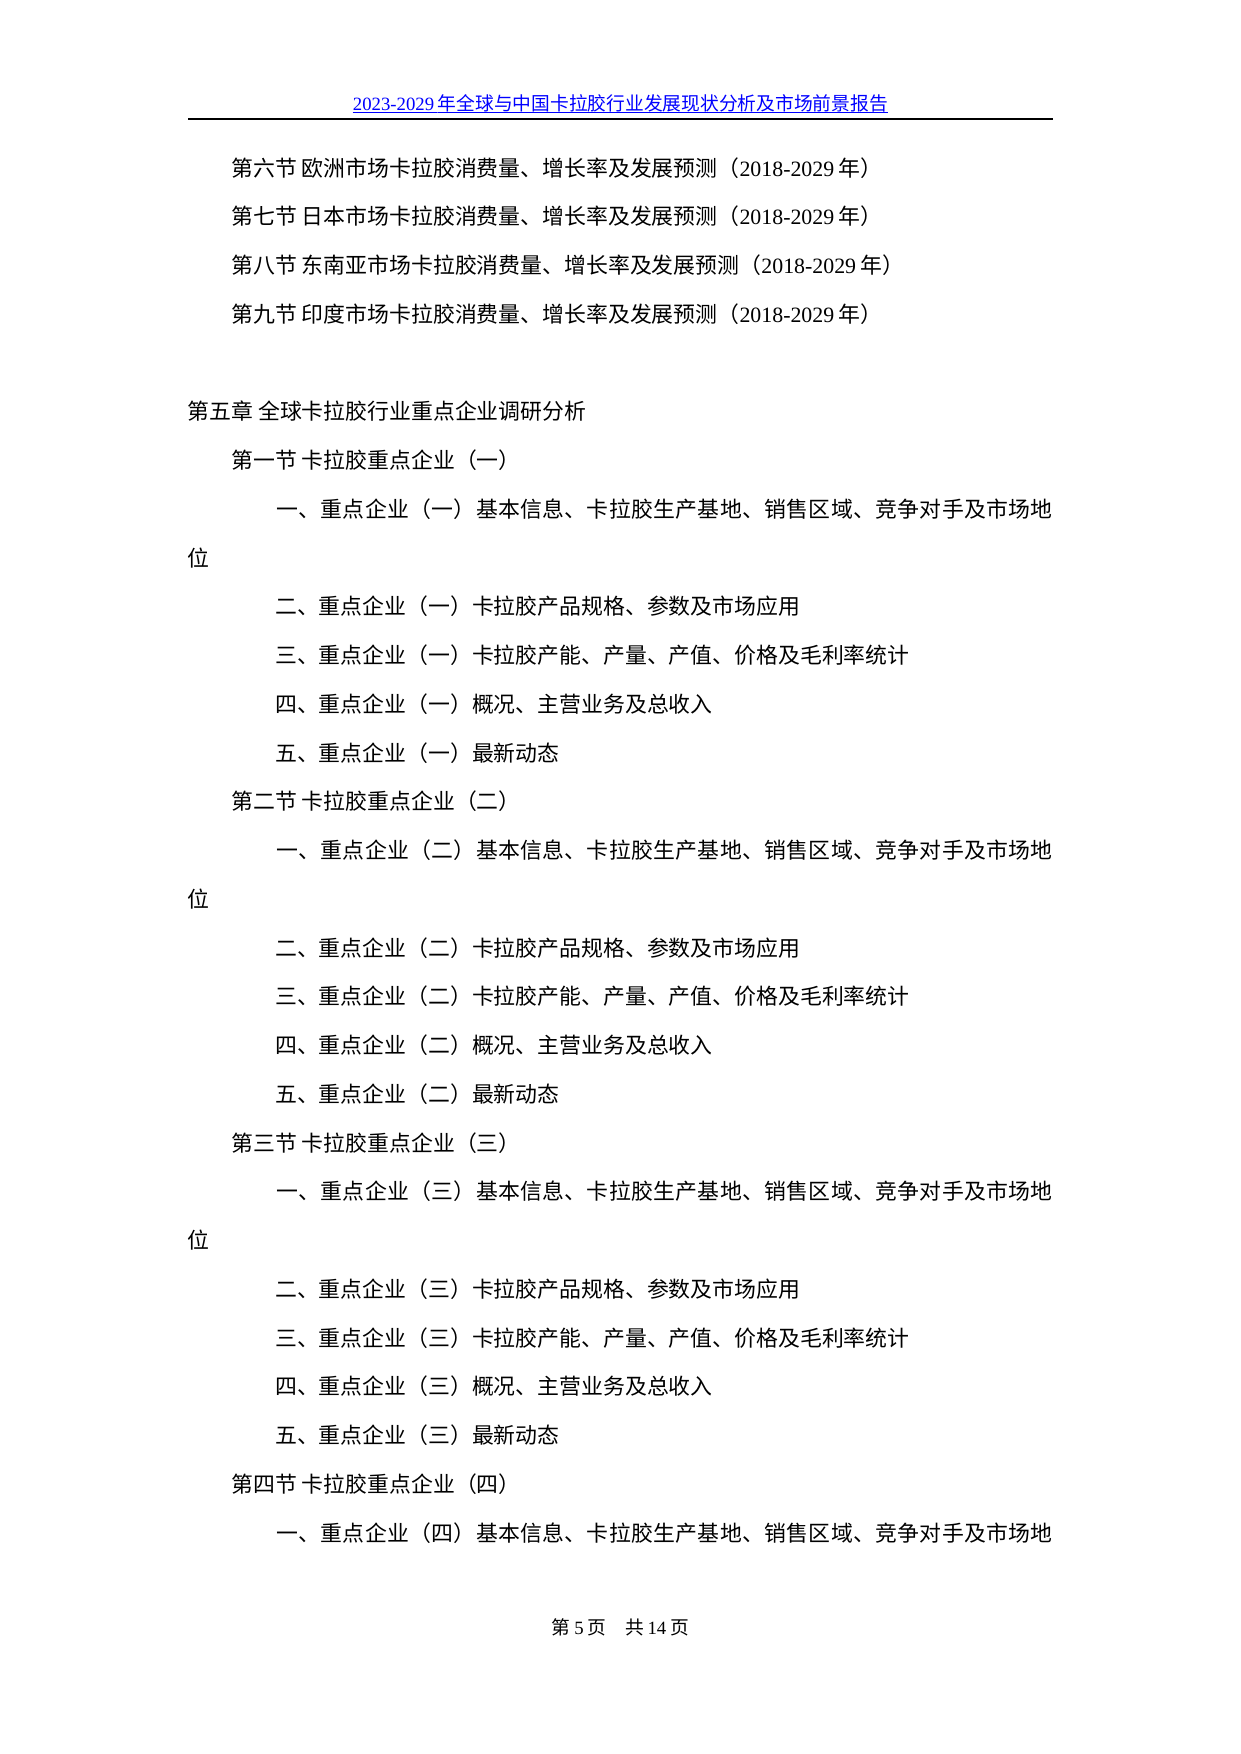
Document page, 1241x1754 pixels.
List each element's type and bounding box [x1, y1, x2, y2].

text [187, 150, 1053, 1548]
